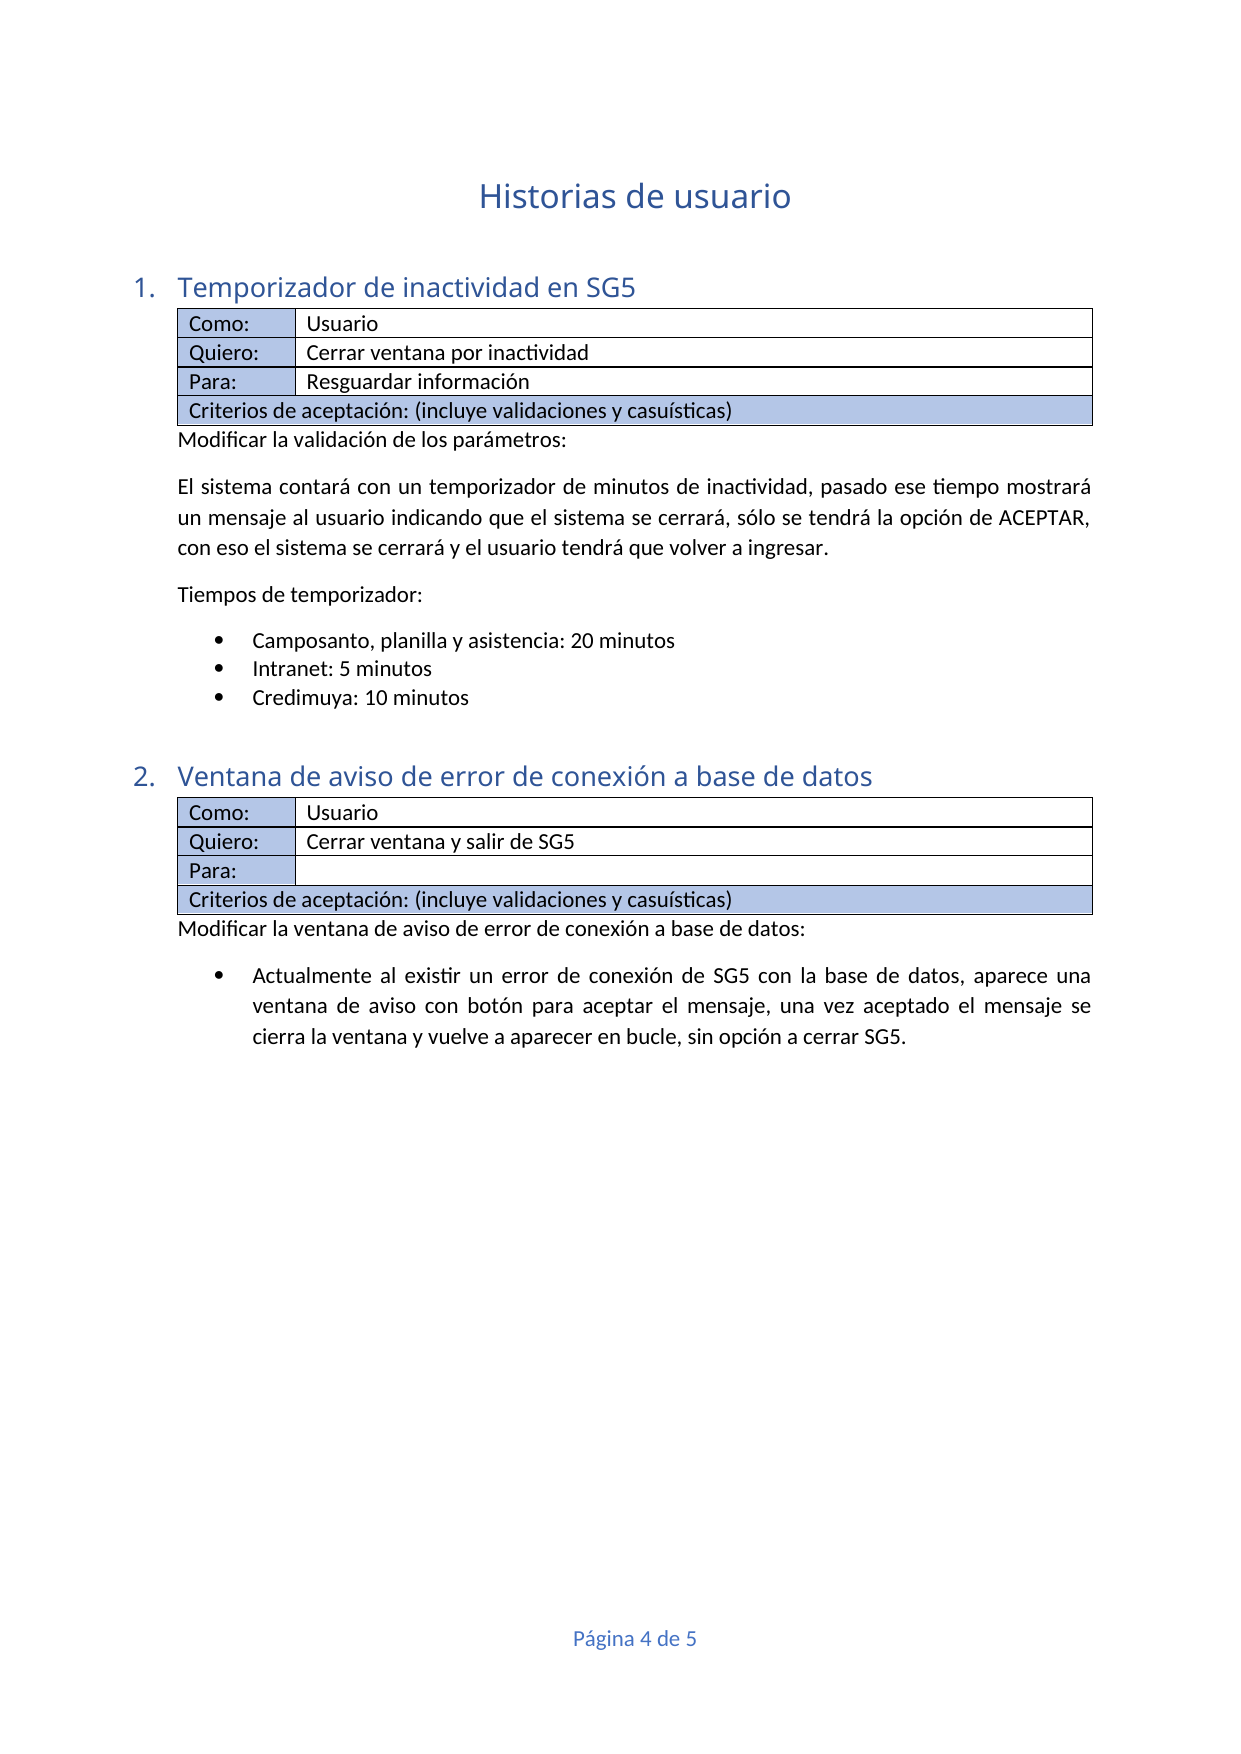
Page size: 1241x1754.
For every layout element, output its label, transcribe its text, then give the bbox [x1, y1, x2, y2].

table_header Como: [178, 798, 295, 826]
table_cell Para: [178, 856, 295, 884]
table_cell Quiero: [178, 338, 295, 366]
table_cell Resguardar información [296, 368, 1092, 395]
table_header Usuario [296, 798, 1092, 826]
text Modificar la ventana de aviso de error de conexión a base de datos: [177, 915, 1093, 943]
table_cell Quiero: [178, 828, 295, 855]
subtitle Temporizador de inactividad en SG5 [133, 268, 1093, 305]
table_cell Cerrar ventana por inactividad [296, 338, 1092, 366]
subtitle Historias de usuario [177, 173, 1093, 218]
table_cell Para: [178, 368, 295, 395]
table_cell Criterios de aceptación: (incluye validaciones y casuísticas) [178, 886, 1092, 913]
table_cell [296, 856, 1092, 884]
subtitle Ventana de aviso de error de conexión a base de datos [133, 757, 1093, 794]
table_header Usuario [296, 309, 1092, 337]
table_cell Cerrar ventana y salir de SG5 [296, 828, 1092, 855]
text Tiempos de temporizador: [177, 580, 1093, 608]
table_header Como: [178, 309, 295, 337]
text Modificar la validación de los parámetros: [177, 426, 1093, 453]
text El sistema contará con un temporizador de minutos de inactividad, pasado ese tiempo mostrará un mensaje al usuario indicando que el sistema se cerrará, sólo se tendrá la opción de ACEPTAR, con eso el sistema se cerrará y el usuario tendrá que volver a ingresar. [177, 472, 1093, 561]
list Actualmente al existir un error de conexión de SG5 con la base de datos, aparece una ventana de aviso con botón para aceptar el mensaje, una vez aceptado el mensaje se cierra la ventana y vuelve a aparecer en bucle, sin opción a cerrar SG5. [215, 961, 1093, 1050]
list Credimuya: 10 minutos [215, 683, 1093, 711]
list Intranet: 5 minutos [215, 654, 1093, 683]
list Camposanto, planilla y asistencia: 20 minutos [215, 627, 1093, 654]
table_cell Criterios de aceptación: (incluye validaciones y casuísticas) [178, 396, 1092, 424]
